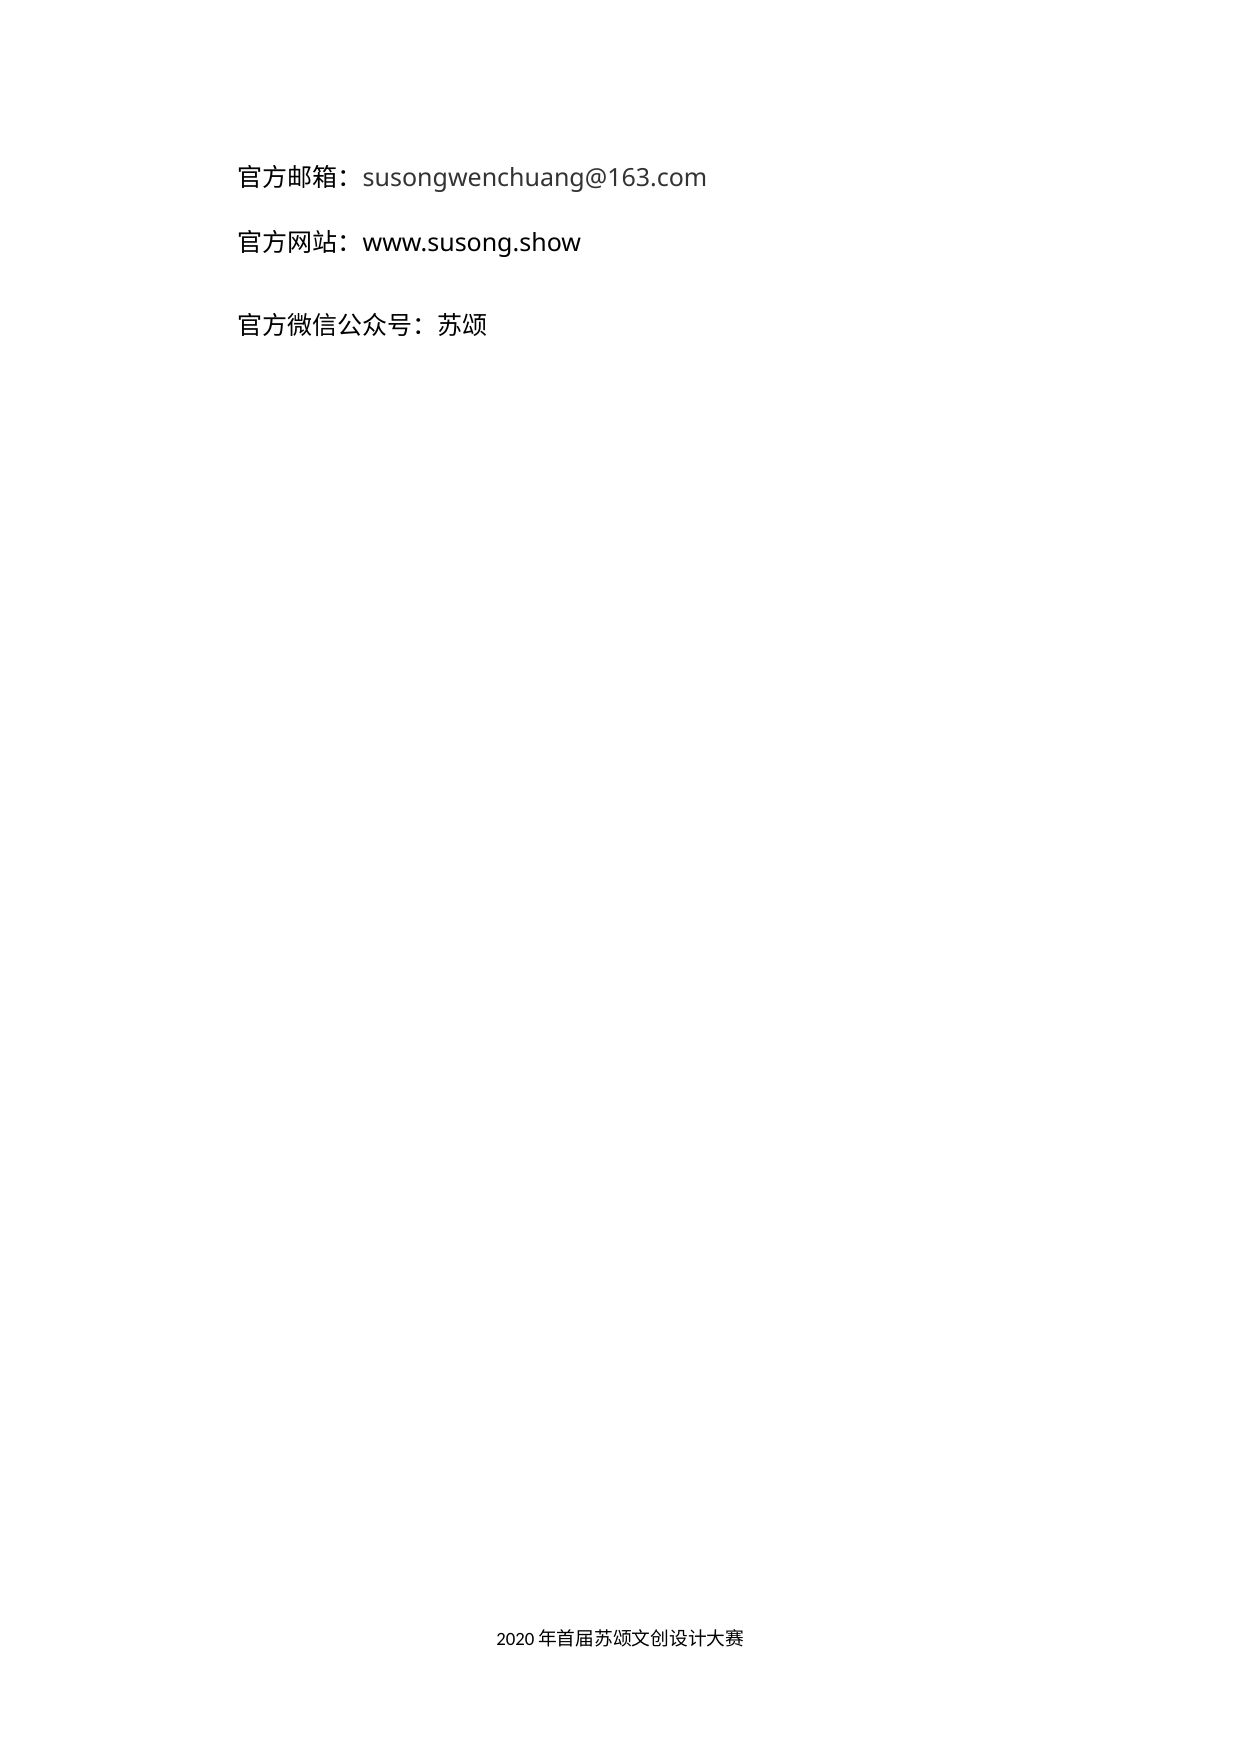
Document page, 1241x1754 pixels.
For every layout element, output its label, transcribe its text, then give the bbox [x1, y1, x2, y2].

text 官方邮箱：susongwenchuang@163.com [187, 143, 1053, 208]
text 官方微信公众号：苏颂 [187, 291, 1053, 356]
text 官方网站：www.susong.show [187, 208, 1053, 273]
